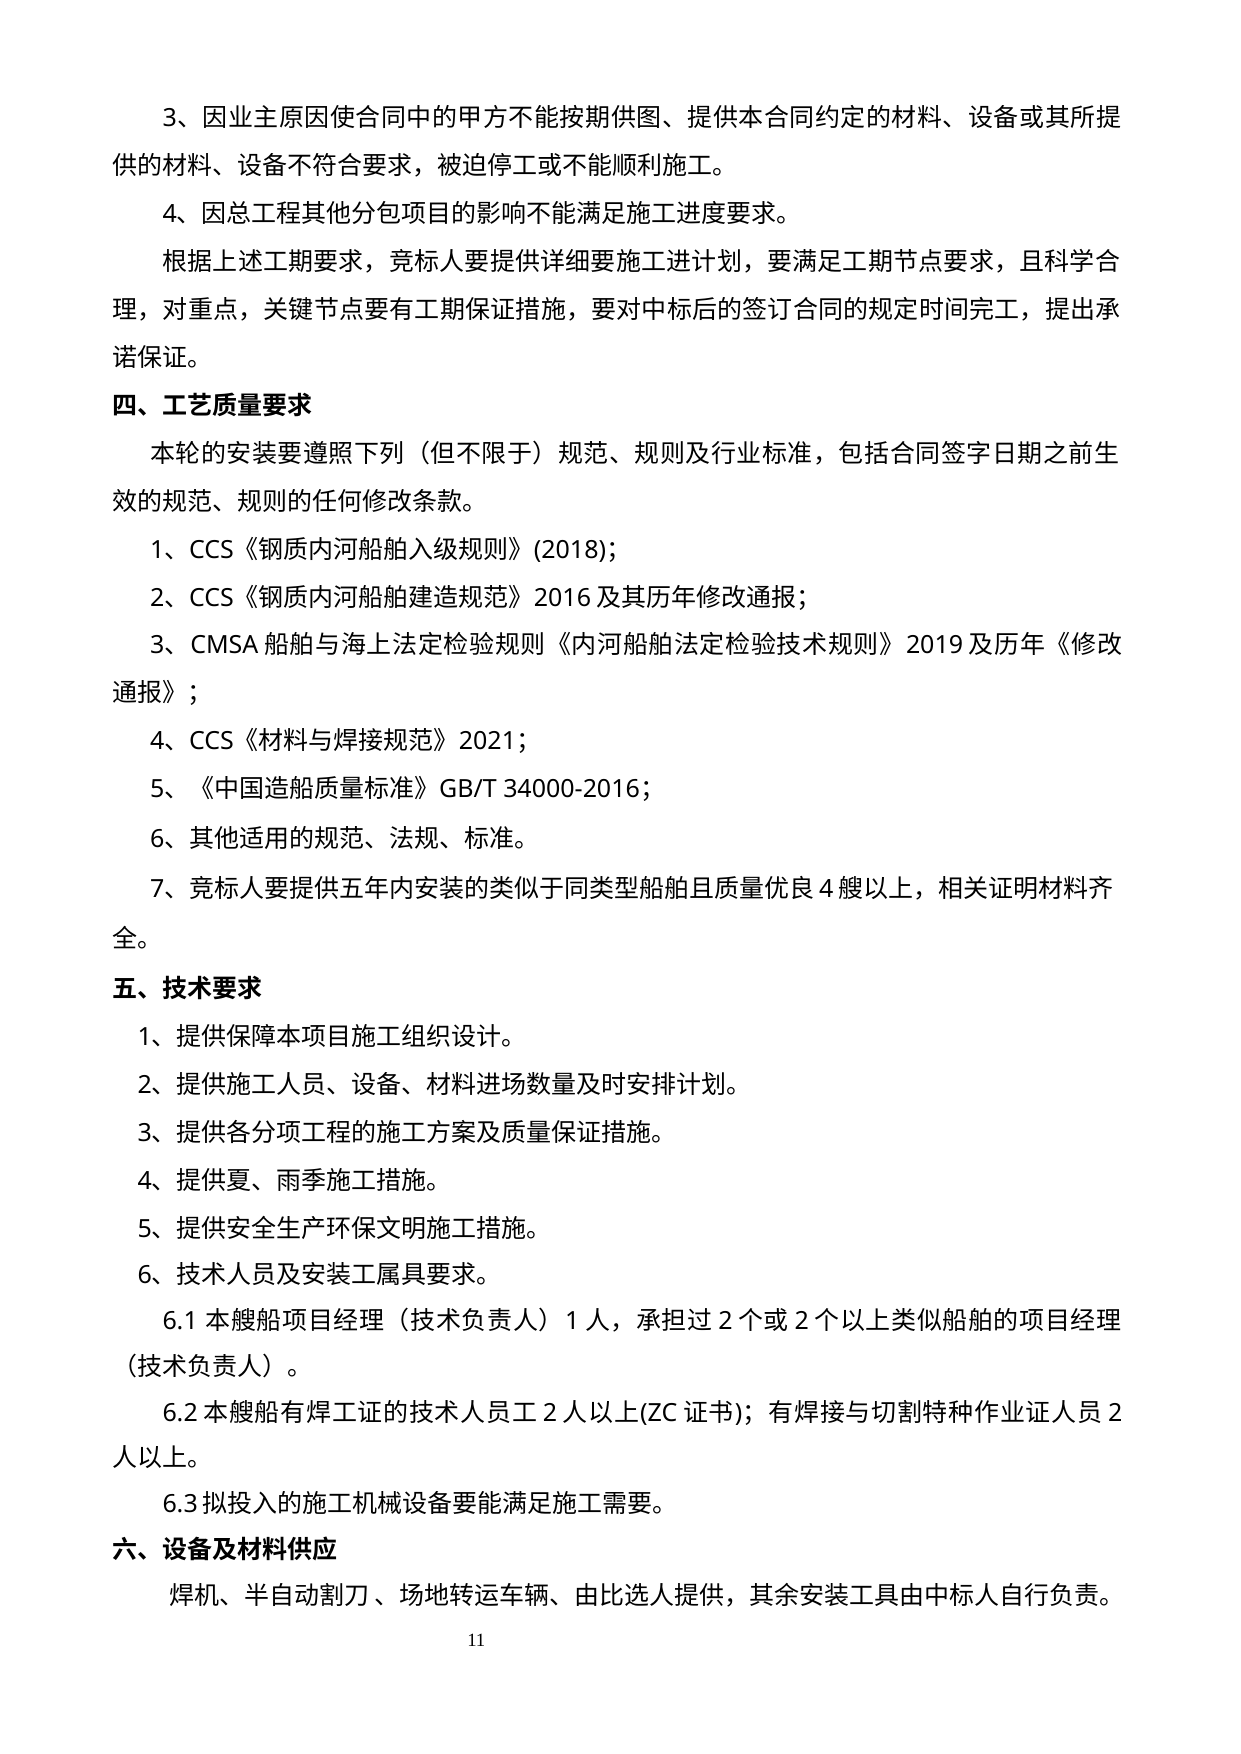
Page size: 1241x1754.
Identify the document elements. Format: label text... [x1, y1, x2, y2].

text 4、提供夏、雨季施工措施。 [112, 1151, 1122, 1199]
text 4、因总工程其他分包项目的影响不能满足施工进度要求。 [112, 184, 1122, 232]
text 6、技术人员及安装工属具要求。 [112, 1247, 1122, 1293]
text 7、竞标人要提供五年内安装的类似于同类型船舶且质量优良4艘以上，相关证明材料齐全。 [112, 857, 1122, 957]
text 根据上述工期要求，竞标人要提供详细要施工进计划，要满足工期节点要求，且科学合理，对重点，关键节点要有工期保证措施，要对中标后的签订合同的规定时间完工，提出承诺保证。 [112, 232, 1122, 376]
text 3、提供各分项工程的施工方案及质量保证措施。 [112, 1103, 1122, 1151]
text 五、技术要求 [112, 957, 1122, 1007]
text 3、因业主原因使合同中的甲方不能按期供图、提供本合同约定的材料、设备或其所提供的材料、设备不符合要求，被迫停工或不能顺利施工。 [112, 88, 1122, 184]
text 2、CCS《钢质内河船舶建造规范》2016及其历年修改通报； [112, 568, 1122, 616]
text 3、CMSA船舶与海上法定检验规则《内河船舶法定检验技术规则》2019及历年《修改通报》； [112, 616, 1122, 711]
text 六、设备及材料供应 [112, 1522, 1122, 1568]
text 焊机、半自动割刀 、场地转运车辆、由比选人提供，其余安装工具由中标人自行负责。 [112, 1568, 1122, 1613]
text 5、提供安全生产环保文明施工措施。 [112, 1199, 1122, 1247]
text 5、《中国造船质量标准》GB/T 34000-2016； [112, 759, 1122, 807]
text 6.2本艘船有焊工证的技术人员工2人以上(ZC证书)；有焊接与切割特种作业证人员2人以上。 [112, 1384, 1122, 1476]
text 6.1 本艘船项目经理（技术负责人）1人，承担过2个或2个以上类似船舶的项目经理（技术负责人）。 [112, 1293, 1122, 1384]
text 1、提供保障本项目施工组织设计。 [112, 1007, 1122, 1055]
text 四、工艺质量要求 [112, 376, 1122, 424]
text 6、其他适用的规范、法规、标准。 [112, 807, 1122, 857]
text 4、CCS《材料与焊接规范》2021； [112, 711, 1122, 759]
text 本轮的安装要遵照下列（但不限于）规范、规则及行业标准，包括合同签字日期之前生效的规范、规则的任何修改条款。 [112, 424, 1122, 520]
text 1、CCS《钢质内河船舶入级规则》(2018)； [112, 520, 1122, 568]
text 2、提供施工人员、设备、材料进场数量及时安排计划。 [112, 1055, 1122, 1103]
text 6.3拟投入的施工机械设备要能满足施工需要。 [112, 1476, 1122, 1522]
